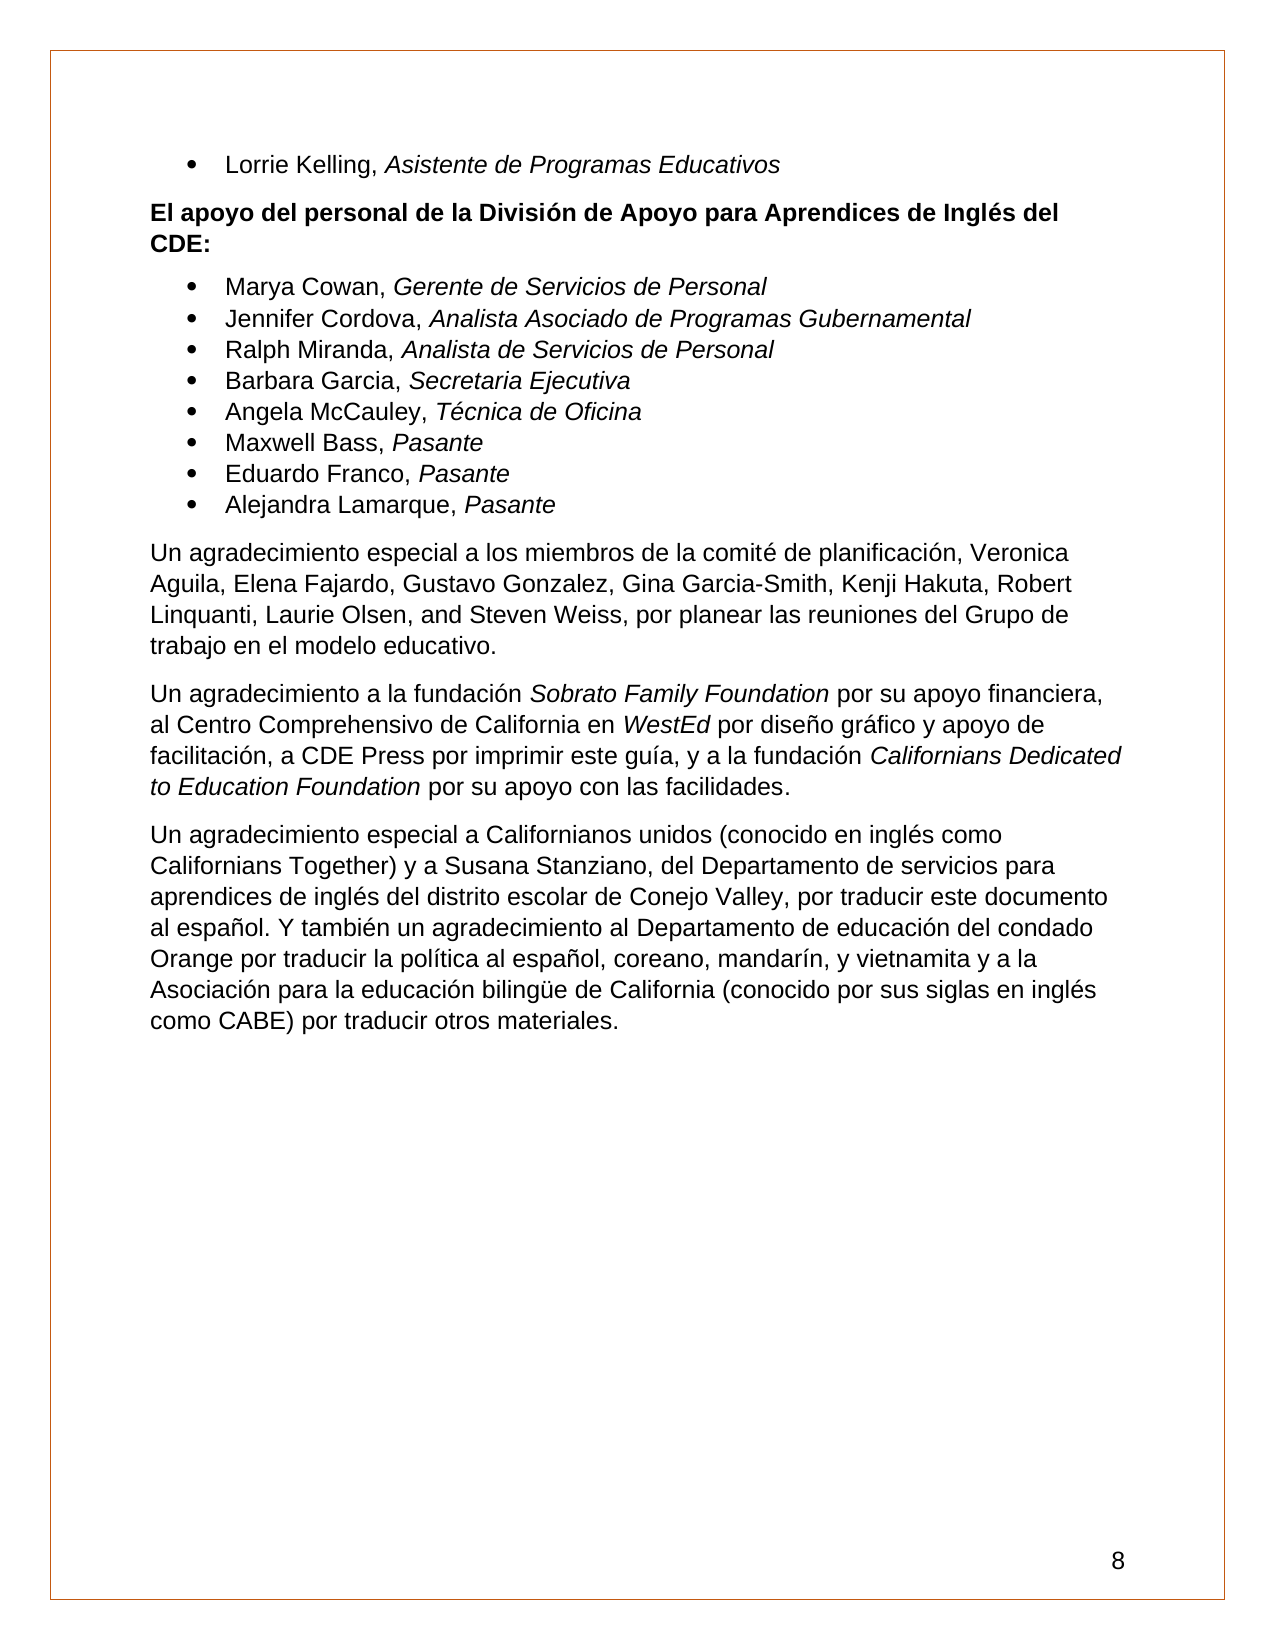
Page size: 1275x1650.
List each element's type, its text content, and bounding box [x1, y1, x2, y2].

list Ralph Miranda, Analista de Servicios de Personal [187, 335, 1125, 363]
subtitle El apoyo del personal de la División de Apoyo para Aprendices de Inglés del CDE: [150, 198, 1125, 258]
list Jennifer Cordova, Analista Asociado de Programas Gubernamental [187, 303, 1125, 332]
list Marya Cowan, Gerente de Servicios de Personal [187, 272, 1125, 301]
list Lorrie Kelling, Asistente de Programas Educativos [187, 150, 1125, 179]
list Barbara Garcia, Secretaria Ejecutiva [187, 366, 1125, 395]
list Angela McCauley, Técnica de Oficina [187, 397, 1125, 426]
text Un agradecimiento a la fundación Sobrato Family Foundation por su apoyo financiera, al Centro Comprehensivo de California en WestEd por diseño gráfico y apoyo de facilitación, a CDE Press por imprimir este guía, y a la fundación Californians Dedicated to Education Foundation por su apoyo con las facilidades. [150, 679, 1125, 801]
list Alejandra Lamarque, Pasante [187, 490, 1125, 519]
list Eduardo Franco, Pasante [187, 459, 1125, 488]
list Maxwell Bass, Pasante [187, 428, 1125, 457]
text Un agradecimiento especial a los miembros de la comité de planificación, Veronica Aguila, Elena Fajardo, Gustavo Gonzalez, Gina Garcia-Smith, Kenji Hakuta, Robert Linquanti, Laurie Olsen, and Steven Weiss, por planear las reuniones del Grupo de trabajo en el modelo educativo. [150, 538, 1125, 660]
text Un agradecimiento especial a Californianos unidos (conocido en inglés como Californians Together) y a Susana Stanziano, del Departamento de servicios para aprendices de inglés del distrito escolar de Conejo Valley, por traducir este documento al español. Y también un agradecimiento al Departamento de educación del condado Orange por traducir la política al español, coreano, mandarín, y vietnamita y a la Asociación para la educación bilingüe de California (conocido por sus siglas en inglés como CABE) por traducir otros materiales. [150, 820, 1125, 1035]
